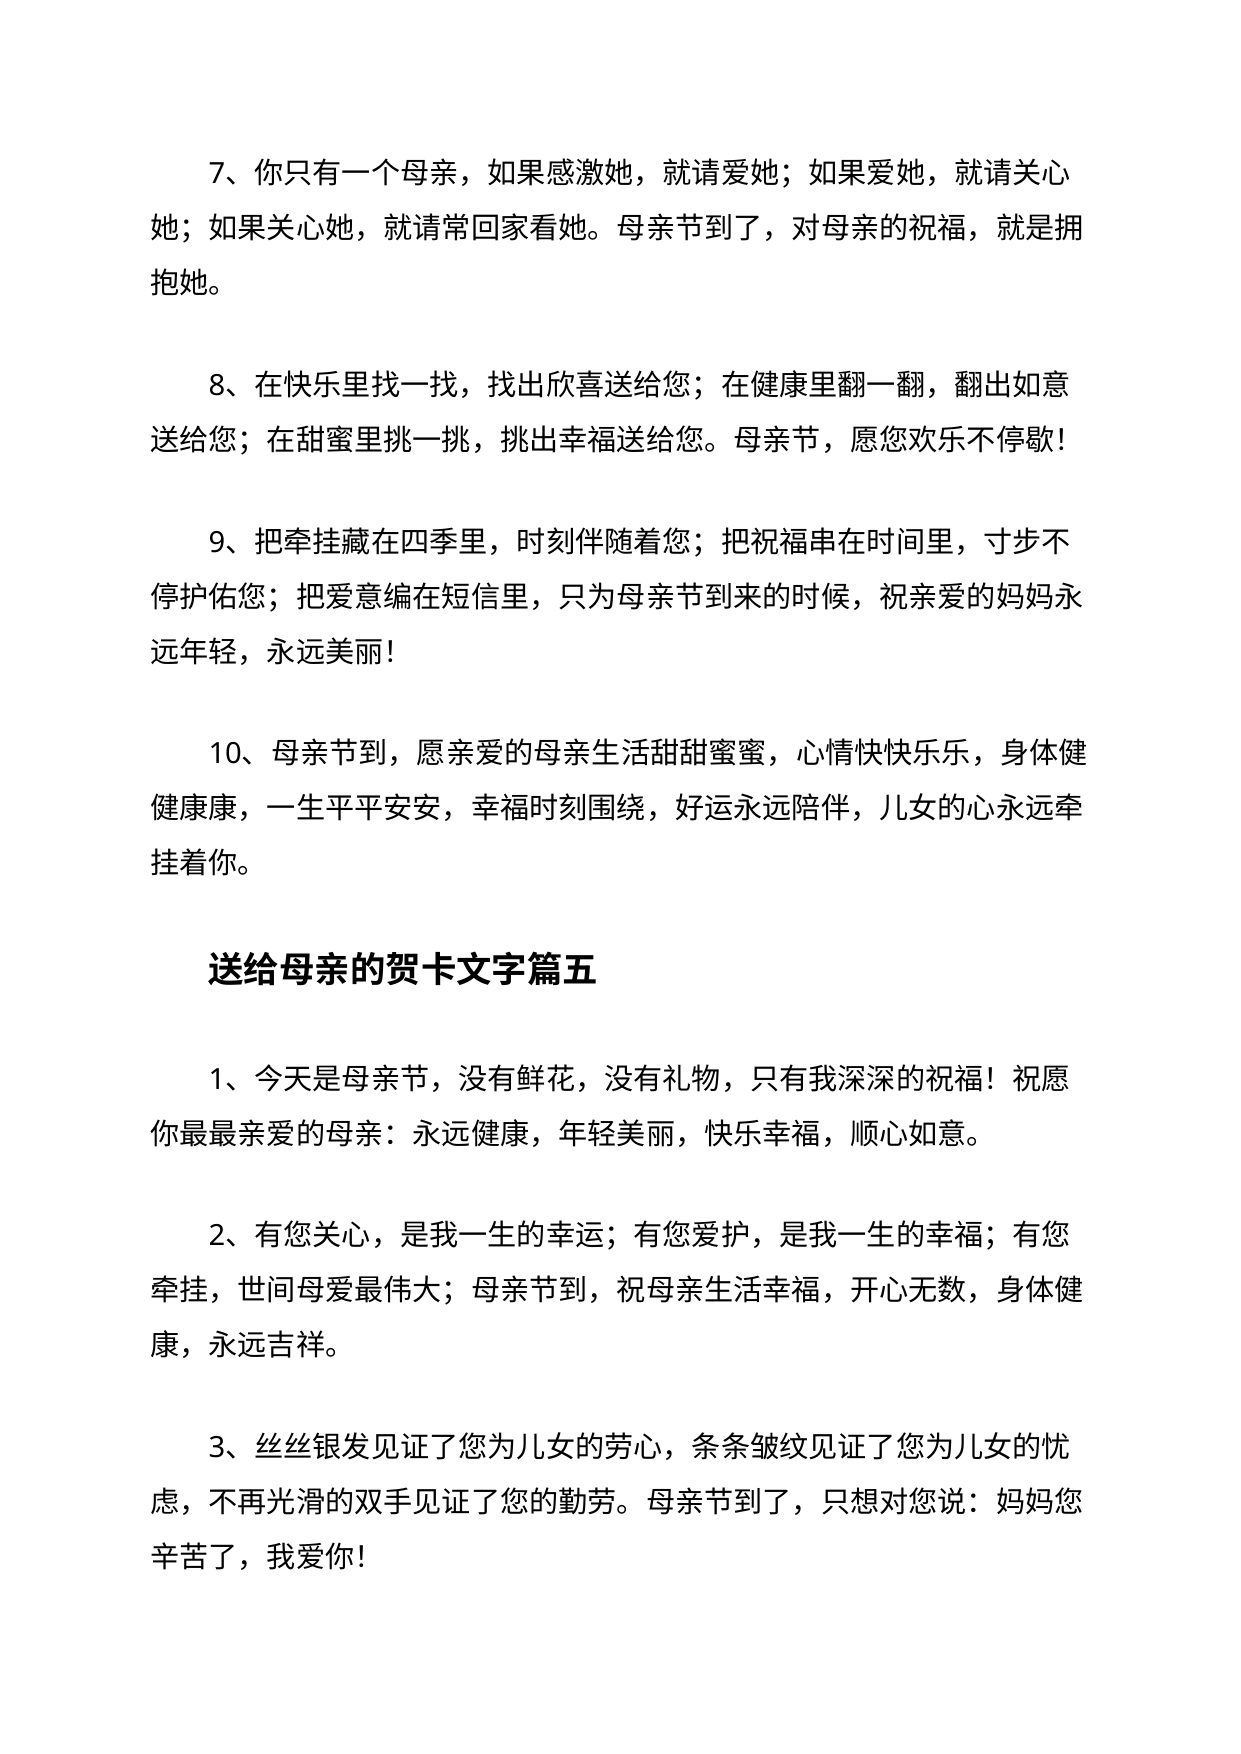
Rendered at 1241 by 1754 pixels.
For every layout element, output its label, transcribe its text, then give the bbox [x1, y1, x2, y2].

text 8、在快乐里找一找，找出欣喜送给您；在健康里翻一翻，翻出如意送给您；在甜蜜里挑一挑，挑出幸福送给您。母亲节，愿您欢乐不停歇！ [150, 362, 1090, 459]
text 7、你只有一个母亲，如果感激她，就请爱她；如果爱她，就请关心她；如果关心她，就请常回家看她。母亲节到了，对母亲的祝福，就是拥抱她。 [150, 150, 1090, 302]
text 1、今天是母亲节，没有鲜花，没有礼物，只有我深深的祝福！祝愿你最最亲爱的母亲：永远健康，年轻美丽，快乐幸福，顺心如意。 [150, 1055, 1090, 1152]
text 3、丝丝银发见证了您为儿女的劳心，条条皱纹见证了您为儿女的忧虑，不再光滑的双手见证了您的勤劳。母亲节到了，只想对您说：妈妈您辛苦了，我爱你！ [150, 1424, 1090, 1576]
text 2、有您关心，是我一生的幸运；有您爱护，是我一生的幸福；有您牵挂，世间母爱最伟大；母亲节到，祝母亲生活幸福，开心无数，身体健康，永远吉祥。 [150, 1212, 1090, 1364]
text 送给母亲的贺卡文字篇五 [150, 942, 1090, 993]
text 10、母亲节到，愿亲爱的母亲生活甜甜蜜蜜，心情快快乐乐，身体健健康康，一生平平安安，幸福时刻围绕，好运永远陪伴，儿女的心永远牵挂着你。 [150, 730, 1090, 882]
text 9、把牵挂藏在四季里，时刻伴随着您；把祝福串在时间里，寸步不停护佑您；把爱意编在短信里，只为母亲节到来的时候，祝亲爱的妈妈永远年轻，永远美丽！ [150, 518, 1090, 671]
